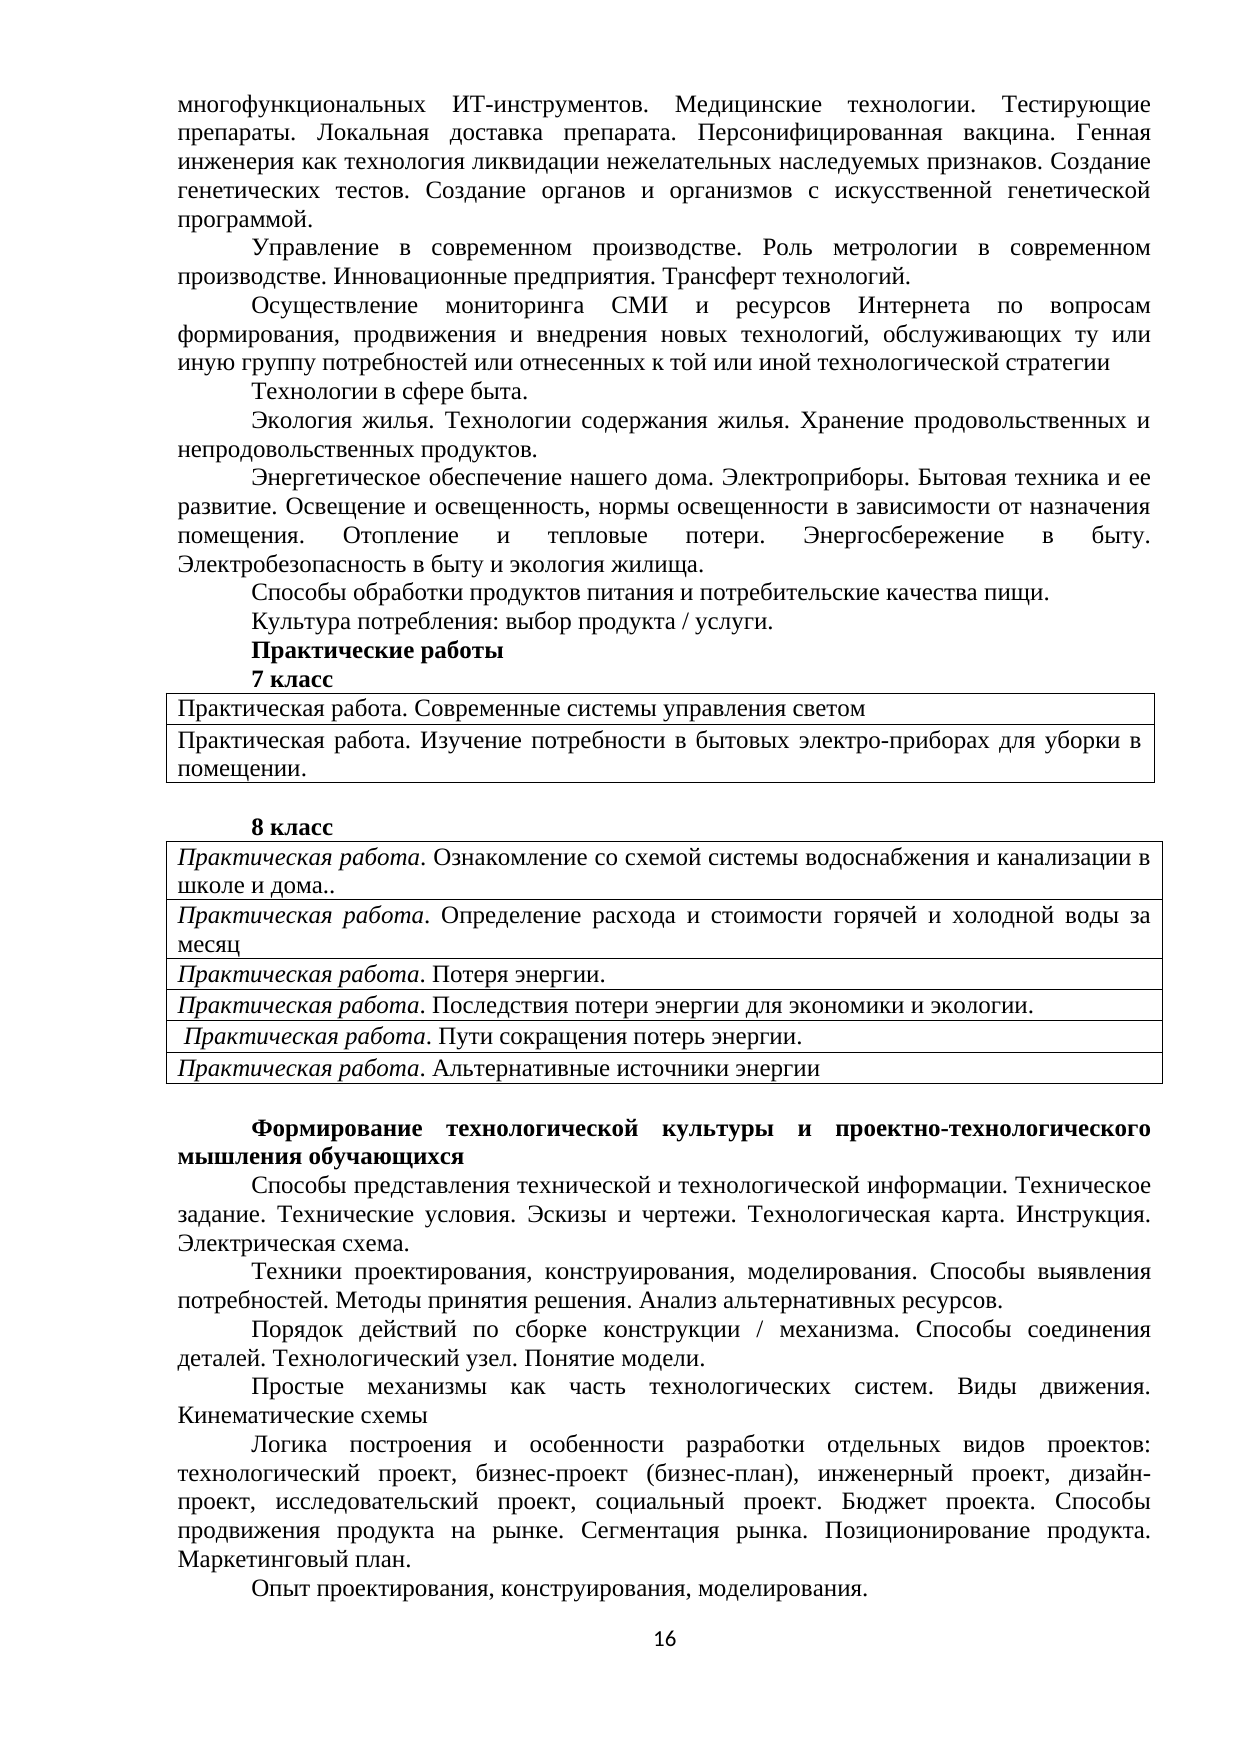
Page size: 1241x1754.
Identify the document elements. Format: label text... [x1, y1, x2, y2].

text Энергетическое обеспечение нашего дома. Электроприборы. Бытовая техника и ее развитие. Освещение и освещенность, нормы освещенности в зависимости от назначения помещения. Отопление и тепловые потери. Энергосбережение в быту. Электробезопасность в быту и экология жилища. [177, 462, 1152, 577]
table_cell Практическая работа. Пути сокращения потерь энергии. [167, 1021, 1162, 1052]
table_cell Практическая работа. Последствия потери энергии для экономики и экологии. [167, 990, 1162, 1020]
text Практические работы [177, 635, 1152, 664]
table_cell Практическая работа. Потеря энергии. [167, 959, 1162, 989]
text Логика построения и особенности разработки отдельных видов проектов: технологический проект, бизнес-проект (бизнес-план), инженерный проект, дизайн-проект, исследовательский проект, социальный проект. Бюджет проекта. Способы продвижения продукта на рынке. Сегментация рынка. Позиционирование продукта. Маркетинговый план. [177, 1429, 1152, 1573]
text Управление в современном производстве. Роль метрологии в современном производстве. Инновационные предприятия. Трансферт технологий. [177, 232, 1152, 290]
text Техники проектирования, конструирования, моделирования. Способы выявления потребностей. Методы принятия решения. Анализ альтернативных ресурсов. [177, 1256, 1152, 1314]
text 7 класс [177, 664, 1152, 692]
table_cell Практическая работа. Определение расхода и стоимости горячей и холодной воды за месяц [167, 900, 1162, 958]
text Формирование технологической культуры и проектно-технологического мышления обучающихся [177, 1113, 1152, 1170]
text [177, 89, 1152, 232]
text Опыт проектирования, конструирования, моделирования. [177, 1573, 1152, 1601]
text Способы представления технической и технологической информации. Техническое задание. Технические условия. Эскизы и чертежи. Технологическая карта. Инструкция. Электрическая схема. [177, 1170, 1152, 1256]
text Культура потребления: выбор продукта / услуги. [177, 606, 1152, 635]
text 8 класс [177, 812, 1152, 841]
text Простые механизмы как часть технологических систем. Виды движения. Кинематические схемы [177, 1371, 1152, 1429]
table_header Практическая работа. Современные системы управления светом [167, 694, 1154, 724]
text Способы обработки продуктов питания и потребительские качества пищи. [177, 577, 1152, 606]
text Осуществление мониторинга СМИ и ресурсов Интернета по вопросам формирования, продвижения и внедрения новых технологий, обслуживающих ту или иную группу потребностей или отнесенных к той или иной технологической стратегии [177, 290, 1152, 376]
table_header Практическая работа. Ознакомление со схемой системы водоснабжения и канализации в школе и дома.. [167, 842, 1162, 899]
text Экология жилья. Технологии содержания жилья. Хранение продовольственных и непродовольственных продуктов. [177, 405, 1152, 462]
text Порядок действий по сборке конструкции / механизма. Способы соединения деталей. Технологический узел. Понятие модели. [177, 1314, 1152, 1371]
text Технологии в сфере быта. [177, 376, 1152, 405]
table_cell Практическая работа. Альтернативные источники энергии [167, 1053, 1162, 1083]
table_cell Практическая работа. Изучение потребности в бытовых электро-приборах для уборки в помещении. [167, 725, 1154, 782]
